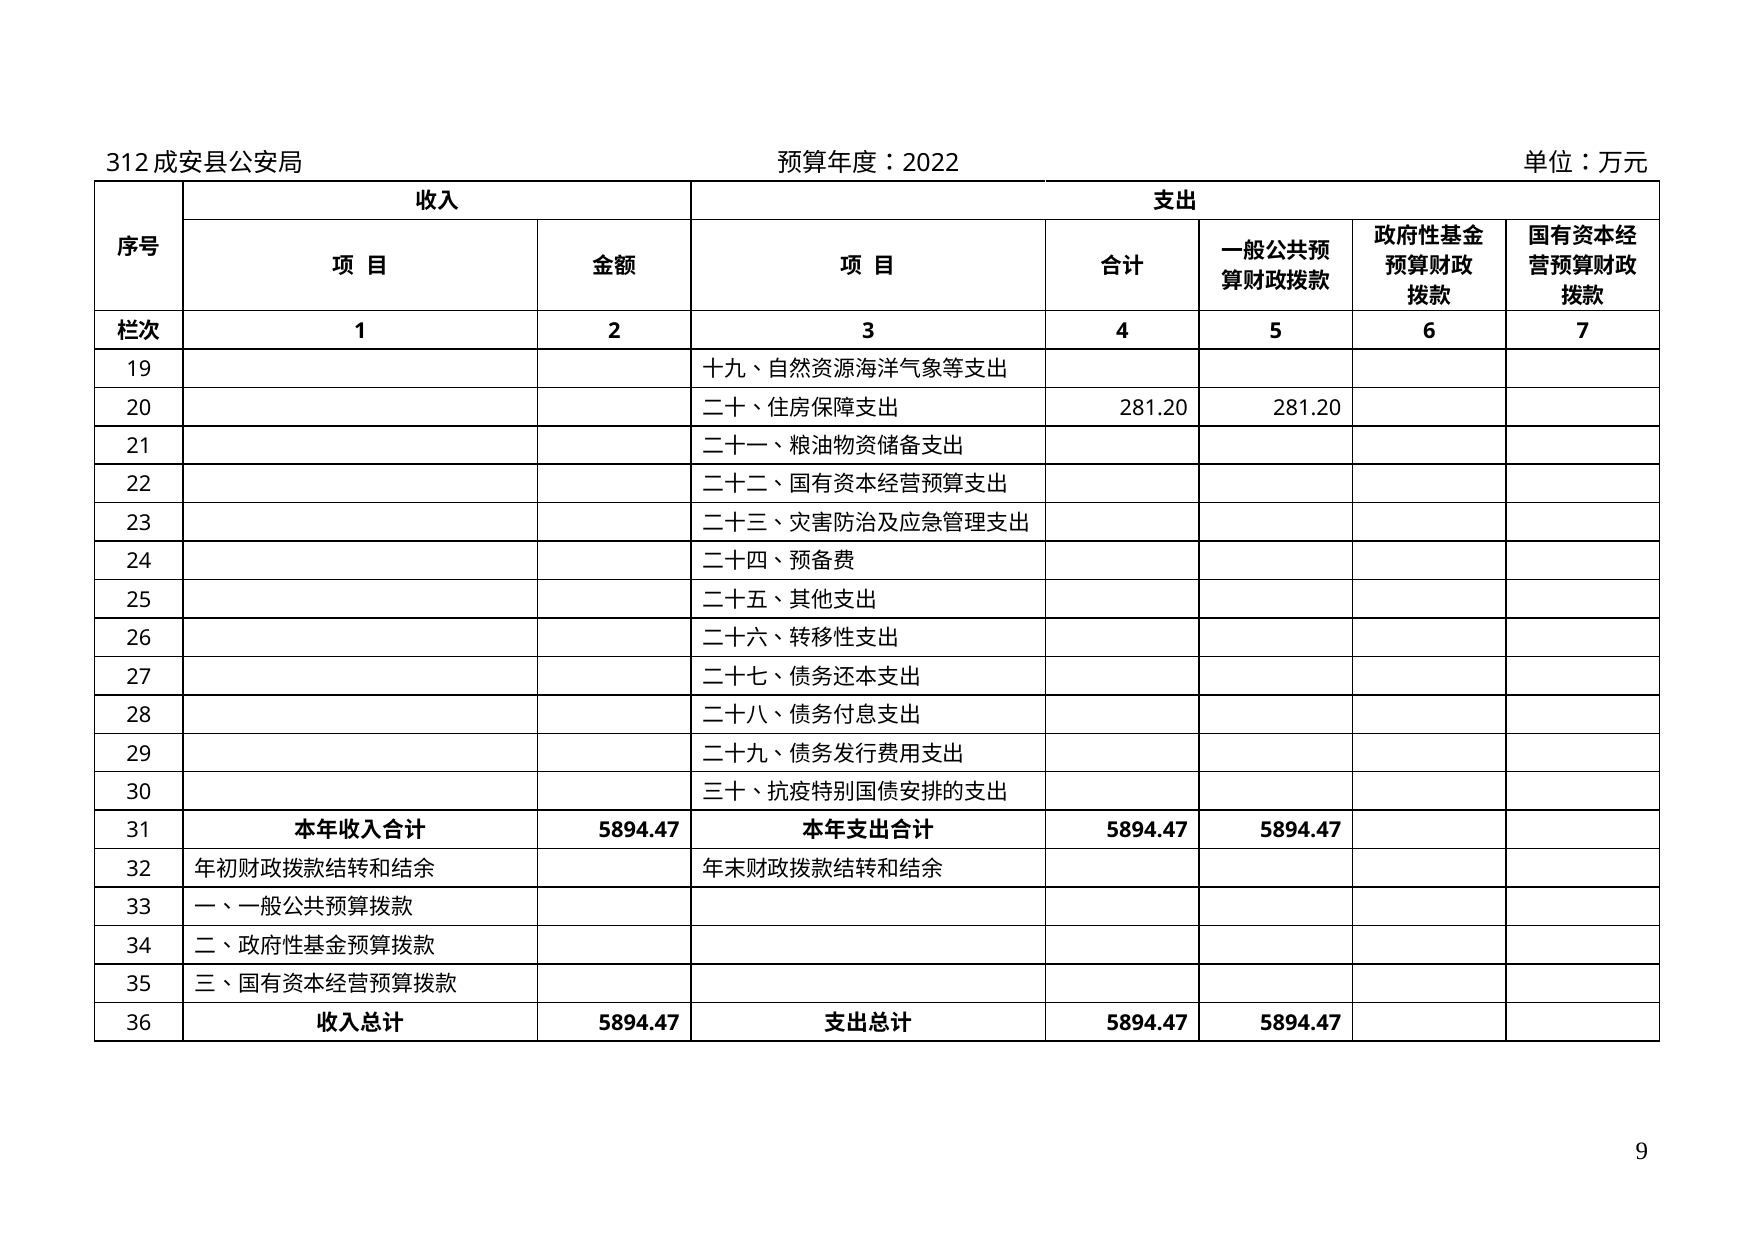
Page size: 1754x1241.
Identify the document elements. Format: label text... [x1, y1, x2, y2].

table_cell [1200, 772, 1352, 809]
table_cell [1353, 772, 1505, 809]
table_cell [1507, 580, 1659, 617]
table_cell 22 [95, 465, 182, 502]
table_cell [1507, 811, 1659, 848]
table_cell 5894.47 [538, 1003, 690, 1040]
table_cell [538, 350, 690, 386]
table_cell 32 [95, 849, 182, 886]
table_cell [1353, 503, 1505, 540]
table_cell [538, 657, 690, 694]
table_cell [1353, 1003, 1505, 1040]
table_cell 二十八、债务付息支出 [692, 696, 1045, 732]
table_cell [1507, 1003, 1659, 1040]
table_cell [538, 696, 690, 732]
table_cell [1200, 542, 1352, 579]
table_cell [538, 580, 690, 617]
table_cell [1507, 734, 1659, 771]
table_cell [1507, 965, 1659, 1001]
table_cell 3 [692, 311, 1045, 348]
table_cell [1353, 849, 1505, 886]
table_cell [1353, 926, 1505, 963]
table_cell 合计 [1046, 220, 1198, 309]
table_cell [1507, 388, 1659, 425]
table_cell 三、国有资本经营预算拨款 [184, 965, 537, 1001]
table_cell [1507, 465, 1659, 502]
table_cell 5894.47 [538, 811, 690, 848]
table_cell 二十九、债务发行费用支出 [692, 734, 1045, 771]
table_cell 二十七、债务还本支出 [692, 657, 1045, 694]
table_cell [184, 619, 537, 656]
table_cell [1046, 926, 1198, 963]
table_cell 4 [1046, 311, 1198, 348]
table_cell [1507, 657, 1659, 694]
table_cell [184, 657, 537, 694]
table_cell [1353, 350, 1505, 386]
table_cell [538, 965, 690, 1001]
table_cell 收入 [184, 182, 690, 219]
table_cell [1200, 350, 1352, 386]
table_cell [184, 427, 537, 463]
table_cell [1200, 619, 1352, 656]
table_cell 21 [95, 427, 182, 463]
table_header 预算年度：2022 [692, 143, 1045, 180]
table_cell 5894.47 [1046, 1003, 1198, 1040]
table_cell 支出总计 [692, 1003, 1045, 1040]
table_cell [1200, 465, 1352, 502]
table_cell [1507, 619, 1659, 656]
table_cell [1353, 580, 1505, 617]
table_cell 31 [95, 811, 182, 848]
table_cell [1353, 696, 1505, 732]
table_cell 年末财政拨款结转和结余 [692, 849, 1045, 886]
table_header 312成安县公安局 [95, 143, 690, 180]
table_cell 序号 [95, 182, 182, 309]
table_cell [184, 542, 537, 579]
table_cell [1200, 734, 1352, 771]
table_cell 年初财政拨款结转和结余 [184, 849, 537, 886]
table_cell 5894.47 [1200, 1003, 1352, 1040]
table_cell 项 目 [184, 220, 537, 309]
table_cell 5894.47 [1046, 811, 1198, 848]
table_cell 二十二、国有资本经营预算支出 [692, 465, 1045, 502]
table_cell [1046, 465, 1198, 502]
table_cell [1507, 696, 1659, 732]
table_cell 34 [95, 926, 182, 963]
table_cell 28 [95, 696, 182, 732]
table_cell [1353, 427, 1505, 463]
table_cell 本年支出合计 [692, 811, 1045, 848]
table_cell [1046, 888, 1198, 924]
table_cell [1507, 503, 1659, 540]
table_cell [1200, 503, 1352, 540]
table_cell [692, 926, 1045, 963]
table_cell 5 [1200, 311, 1352, 348]
table_cell [538, 619, 690, 656]
table_cell 281.20 [1200, 388, 1352, 425]
table_cell 项 目 [692, 220, 1045, 309]
table_cell [1046, 350, 1198, 386]
table_cell [1353, 388, 1505, 425]
table_cell [1507, 926, 1659, 963]
table_cell 二十五、其他支出 [692, 580, 1045, 617]
table_cell [184, 350, 537, 386]
table_cell [1353, 465, 1505, 502]
table_cell [538, 388, 690, 425]
table_header 单位：万元 [1046, 143, 1659, 180]
table_cell [1046, 619, 1198, 656]
table_cell [538, 926, 690, 963]
table_cell [538, 427, 690, 463]
table_cell [1046, 427, 1198, 463]
table_cell [1200, 657, 1352, 694]
table_cell 19 [95, 350, 182, 386]
table_cell [1200, 427, 1352, 463]
table_cell 政府性基金预算财政 拨款 [1353, 220, 1505, 309]
table_cell [538, 734, 690, 771]
table_cell [1200, 696, 1352, 732]
table_cell [1353, 542, 1505, 579]
table_cell [1353, 888, 1505, 924]
table_cell [184, 772, 537, 809]
table_cell [1353, 619, 1505, 656]
table_cell [538, 772, 690, 809]
table_cell [1507, 542, 1659, 579]
table_cell 7 [1507, 311, 1659, 348]
table_cell [538, 849, 690, 886]
table_cell 35 [95, 965, 182, 1001]
table_cell [1046, 965, 1198, 1001]
table_cell 二十一、粮油物资储备支出 [692, 427, 1045, 463]
table_cell [184, 734, 537, 771]
table_cell 本年收入合计 [184, 811, 537, 848]
table_cell 二十、住房保障支出 [692, 388, 1045, 425]
table_cell [538, 503, 690, 540]
table_cell [184, 696, 537, 732]
table_cell [1507, 772, 1659, 809]
table_cell 25 [95, 580, 182, 617]
table_cell 36 [95, 1003, 182, 1040]
table_cell [1200, 888, 1352, 924]
table_cell [184, 503, 537, 540]
table_cell [1046, 657, 1198, 694]
table_cell [1353, 965, 1505, 1001]
table_cell 三十、抗疫特别国债安排的支出 [692, 772, 1045, 809]
table_cell 收入总计 [184, 1003, 537, 1040]
table_cell [1046, 503, 1198, 540]
table_cell 6 [1353, 311, 1505, 348]
table_cell [1046, 849, 1198, 886]
table_cell [1046, 734, 1198, 771]
table_cell 24 [95, 542, 182, 579]
table_cell 2 [538, 311, 690, 348]
table_cell 281.20 [1046, 388, 1198, 425]
table_cell 一般公共预算财政拨款 [1200, 220, 1352, 309]
table_cell [1507, 849, 1659, 886]
table_cell [1353, 811, 1505, 848]
table_cell [184, 465, 537, 502]
table_cell 30 [95, 772, 182, 809]
table_cell 20 [95, 388, 182, 425]
table_cell [538, 542, 690, 579]
table_cell [184, 580, 537, 617]
table_cell 二、政府性基金预算拨款 [184, 926, 537, 963]
table_cell [1200, 580, 1352, 617]
table_cell [1046, 542, 1198, 579]
table_cell [692, 965, 1045, 1001]
table_cell 金额 [538, 220, 690, 309]
table_cell 二十六、转移性支出 [692, 619, 1045, 656]
table_cell 27 [95, 657, 182, 694]
table_cell [1507, 350, 1659, 386]
table_cell [1046, 772, 1198, 809]
table_cell 栏次 [95, 311, 182, 348]
table_cell [1200, 926, 1352, 963]
table_cell 支出 [692, 182, 1659, 219]
table_cell [1046, 580, 1198, 617]
table_cell 29 [95, 734, 182, 771]
table_cell 23 [95, 503, 182, 540]
table_cell 国有资本经营预算财政拨款 [1507, 220, 1659, 309]
table_cell 26 [95, 619, 182, 656]
table_cell [1353, 657, 1505, 694]
table_cell [1507, 427, 1659, 463]
table_cell [1507, 888, 1659, 924]
table_cell 十九、自然资源海洋气象等支出 [692, 350, 1045, 386]
table_cell [1200, 849, 1352, 886]
table_cell [184, 388, 537, 425]
table_cell 5894.47 [1200, 811, 1352, 848]
table_cell [1200, 965, 1352, 1001]
table_cell [1353, 734, 1505, 771]
table_cell 一、一般公共预算拨款 [184, 888, 537, 924]
table_cell [538, 888, 690, 924]
table_cell [1046, 696, 1198, 732]
table_cell 33 [95, 888, 182, 924]
table_cell 二十四、预备费 [692, 542, 1045, 579]
table_cell 二十三、灾害防治及应急管理支出 [692, 503, 1045, 540]
table_cell [538, 465, 690, 502]
table_cell [692, 888, 1045, 924]
table_cell 1 [184, 311, 537, 348]
